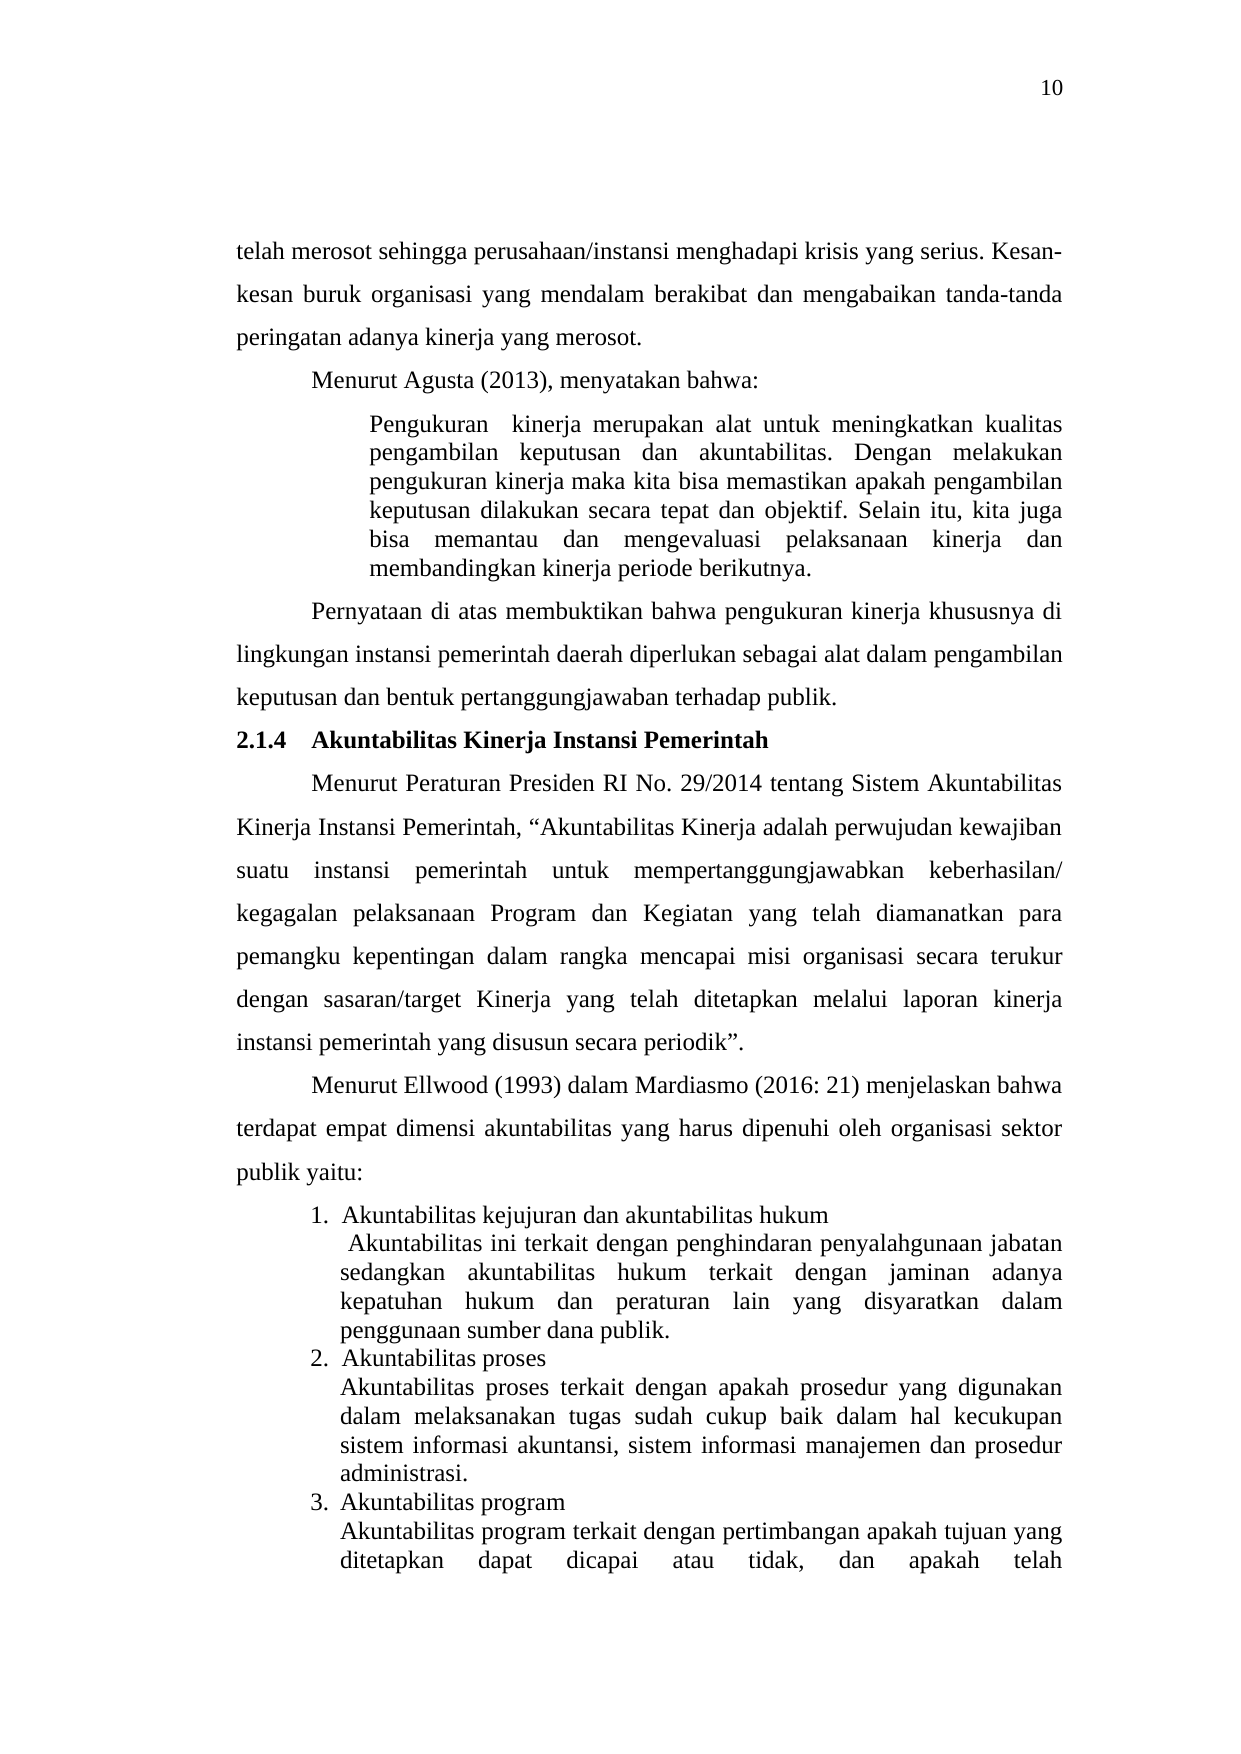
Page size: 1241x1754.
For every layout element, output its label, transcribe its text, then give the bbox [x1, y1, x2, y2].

text 1. Akuntabilitas kejujuran dan akuntabilitas hukum [310, 1200, 1063, 1228]
text Pernyataan di atas membuktikan bahwa pengukuran kinerja khususnya di lingkungan instansi pemerintah daerah diperlukan sebagai alat dalam pengambilan keputusan dan bentuk pertanggungjawaban terhadap publik. [236, 596, 1063, 711]
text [310, 1516, 1063, 1573]
text Menurut Agusta (2013), menyatakan bahwa: [236, 366, 1063, 394]
text Menurut Peraturan Presiden RI No. 29/2014 tentang Sistem Akuntabilitas Kinerja Instansi Pemerintah, “Akuntabilitas Kinerja adalah perwujudan kewajiban suatu instansi pemerintah untuk mempertanggungjawabkan keberhasilan/ kegagalan pelaksanaan Program dan Kegiatan yang telah diamanatkan para pemangku kepentingan dalam rangka mencapai misi organisasi secara terukur dengan sasaran/target Kinerja yang telah ditetapkan melalui laporan kinerja instansi pemerintah yang disusun secara periodik”. [236, 768, 1063, 1056]
text 2. Akuntabilitas proses [236, 1343, 1063, 1372]
text 2.1.4 Akuntabilitas Kinerja Instansi Pemerintah [236, 725, 1063, 754]
text Akuntabilitas proses terkait dengan apakah prosedur yang digunakan dalam melaksanakan tugas sudah cukup baik dalam hal kecukupan sistem informasi akuntansi, sistem informasi manajemen dan prosedur administrasi. [340, 1372, 1063, 1487]
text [236, 236, 1063, 351]
text Menurut Ellwood (1993) dalam Mardiasmo (2016: 21) menjelaskan bahwa terdapat empat dimensi akuntabilitas yang harus dipenuhi oleh organisasi sektor publik yaitu: [236, 1070, 1063, 1185]
text 3. Akuntabilitas program [310, 1487, 1063, 1516]
text Akuntabilitas ini terkait dengan penghindaran penyalahgunaan jabatan sedangkan akuntabilitas hukum terkait dengan jaminan adanya kepatuhan hukum dan peraturan lain yang disyaratkan dalam penggunaan sumber dana publik. [340, 1228, 1063, 1343]
text Pengukuran kinerja merupakan alat untuk meningkatkan kualitas pengambilan keputusan dan akuntabilitas. Dengan melakukan pengukuran kinerja maka kita bisa memastikan apakah pengambilan keputusan dilakukan secara tepat dan objektif. Selain itu, kita juga bisa memantau dan mengevaluasi pelaksanaan kinerja dan membandingkan kinerja periode berikutnya. [369, 409, 1063, 582]
